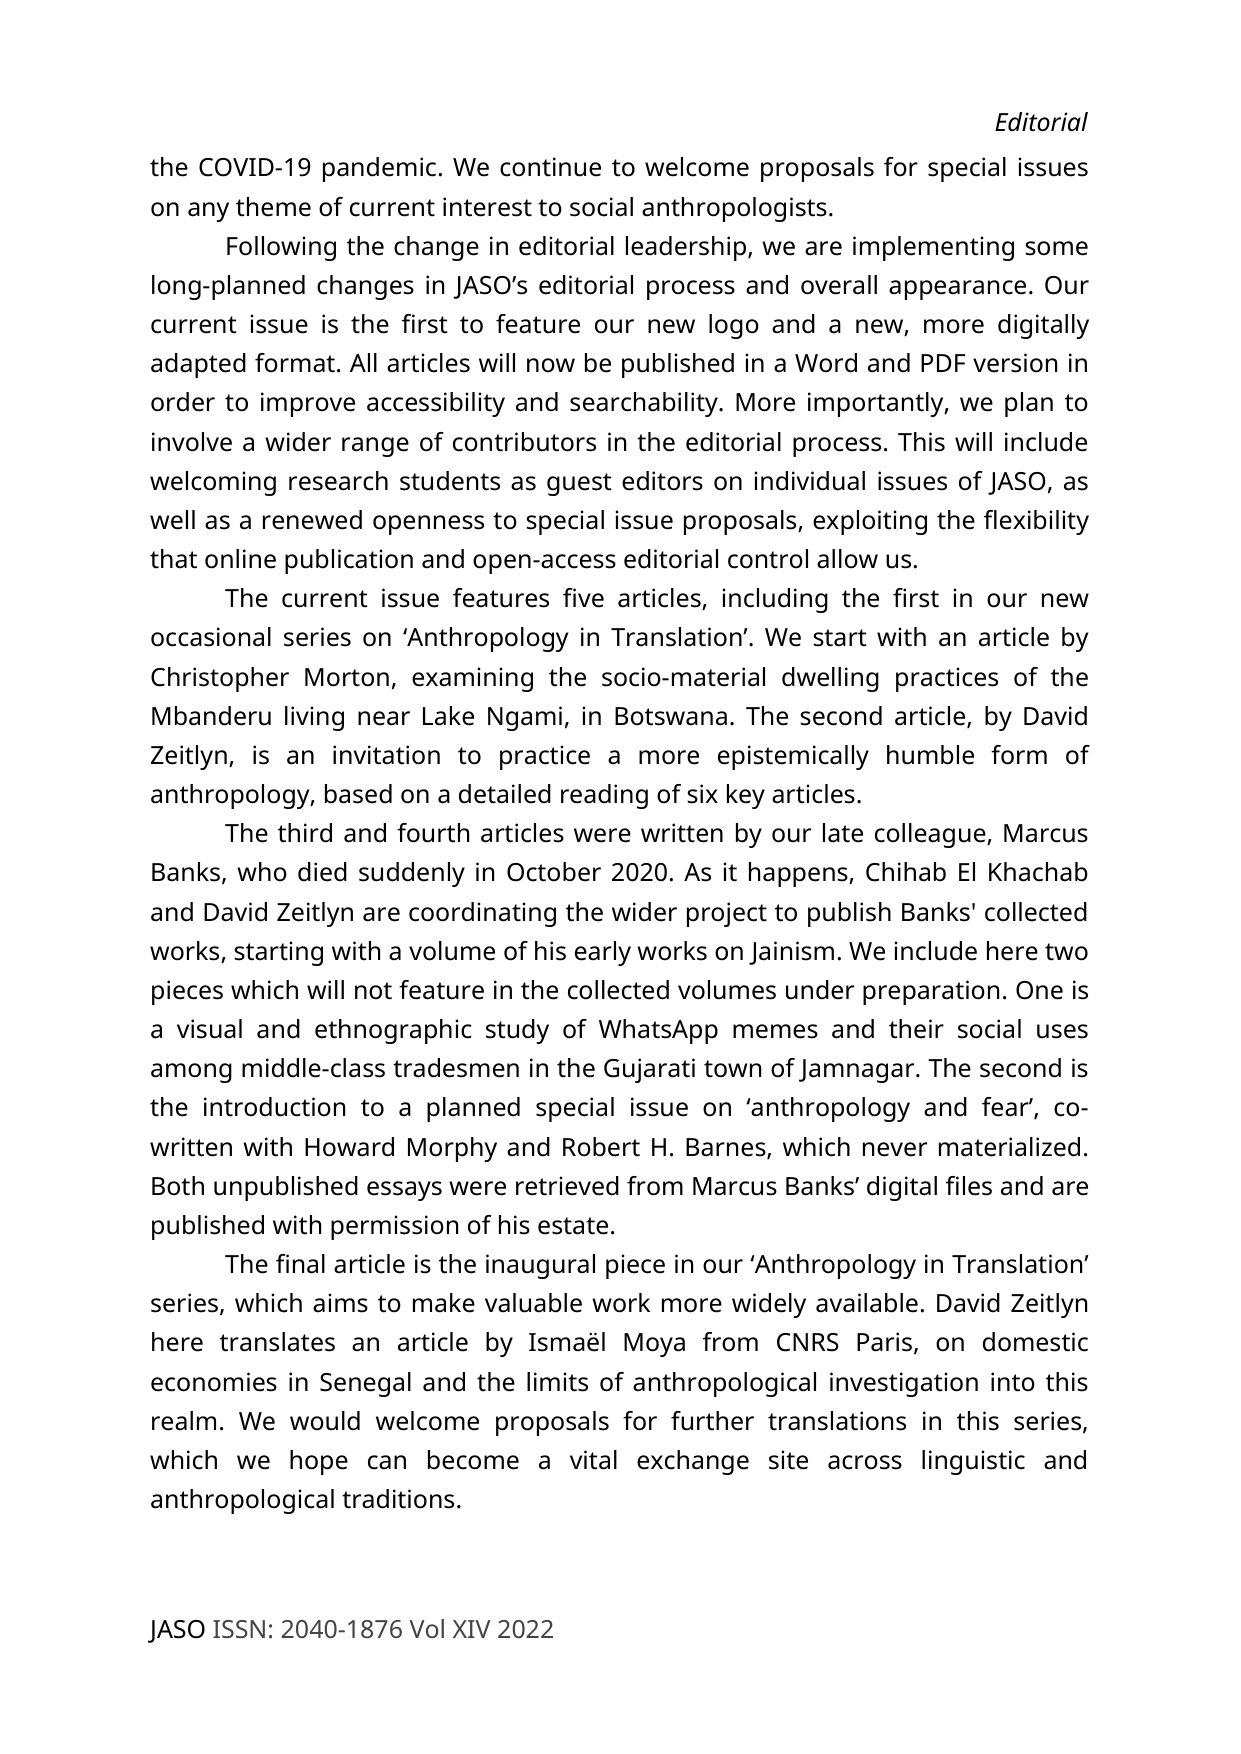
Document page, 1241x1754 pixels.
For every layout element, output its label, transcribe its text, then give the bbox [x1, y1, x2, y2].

text The third and fourth articles were written by our late colleague, Marcus Banks, who died suddenly in October 2020. As it happens, Chihab El Khachab and David Zeitlyn are coordinating the wider project to publish Banks' collected works, starting with a volume of his early works on Jainism. We include here two pieces which will not feature in the collected volumes under preparation. One is a visual and ethnographic study of WhatsApp memes and their social uses among middle-class tradesmen in the Gujarati town of Jamnagar. The second is the introduction to a planned special issue on ‘anthropology and fear’, co-written with Howard Morphy and Robert H. Barnes, which never materialized. Both unpublished essays were retrieved from Marcus Banks’ digital files and are published with permission of his estate. [150, 816, 1090, 1242]
text Following the change in editorial leadership, we are implementing some long-planned changes in JASO’s editorial process and overall appearance. Our current issue is the first to feature our new logo and a new, more digitally adapted format. All articles will now be published in a Word and PDF version in order to improve accessibility and searchability. More importantly, we plan to involve a wider range of contributors in the editorial process. This will include welcoming research students as guest editors on individual issues of JASO, as well as a renewed openness to special issue proposals, exploiting the flexibility that online publication and open-access editorial control allow us. [150, 228, 1090, 576]
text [150, 150, 1090, 223]
text The current issue features five articles, including the first in our new occasional series on ‘Anthropology in Translation’. We start with an article by Christopher Morton, examining the socio-material dwelling practices of the Mbanderu living near Lake Ngami, in Botswana. The second article, by David Zeitlyn, is an invitation to practice a more epistemically humble form of anthropology, based on a detailed reading of six key articles. [150, 581, 1090, 811]
text The final article is the inaugural piece in our ‘Anthropology in Translation’ series, which aims to make valuable work more widely available. David Zeitlyn here translates an article by Ismaël Moya from CNRS Paris, on domestic economies in Senegal and the limits of anthropological investigation into this realm. We would welcome proposals for further translations in this series, which we hope can become a vital exchange site across linguistic and anthropological traditions. [150, 1247, 1090, 1516]
